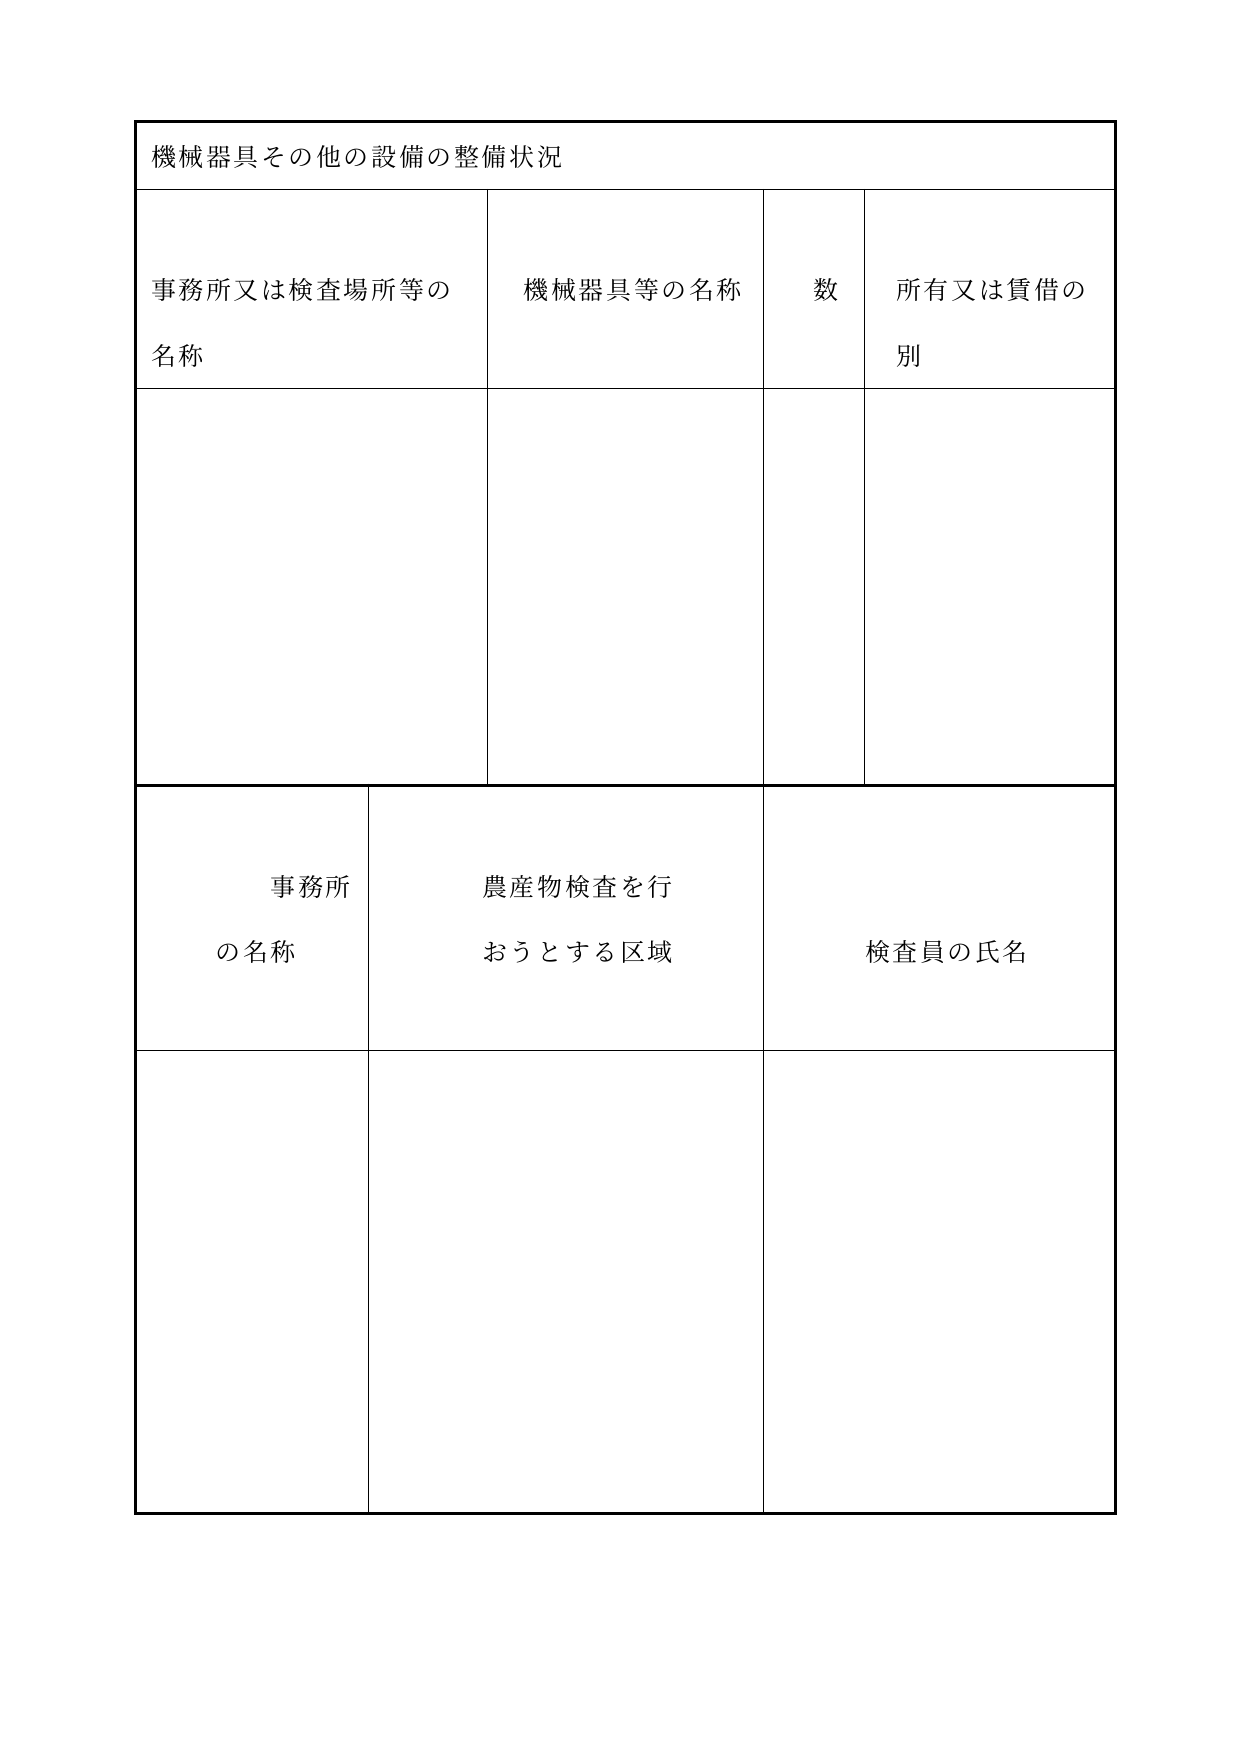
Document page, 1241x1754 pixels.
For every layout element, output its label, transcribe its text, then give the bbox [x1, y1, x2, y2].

table_cell 事務所又は検査場所等の名称 [137, 190, 487, 387]
table_cell [764, 1051, 1114, 1512]
table_cell [137, 389, 487, 783]
table_cell 機械器具等の名称 [488, 190, 763, 387]
table_cell 数 [764, 190, 864, 387]
table_cell 農産物検査を行 おうとする区域 [369, 787, 763, 1050]
table_cell 所有又は賃借の別 [865, 190, 1114, 387]
table_cell [764, 389, 864, 783]
table_cell [137, 1051, 368, 1512]
table_cell [865, 389, 1114, 783]
table_cell 機械器具その他の設備の整備状況 [137, 123, 1114, 189]
table_cell 検査員の氏名 [764, 787, 1114, 1050]
table_cell [369, 1051, 763, 1512]
table_cell 事務所の名称 [137, 787, 368, 1050]
table_cell [488, 389, 763, 783]
